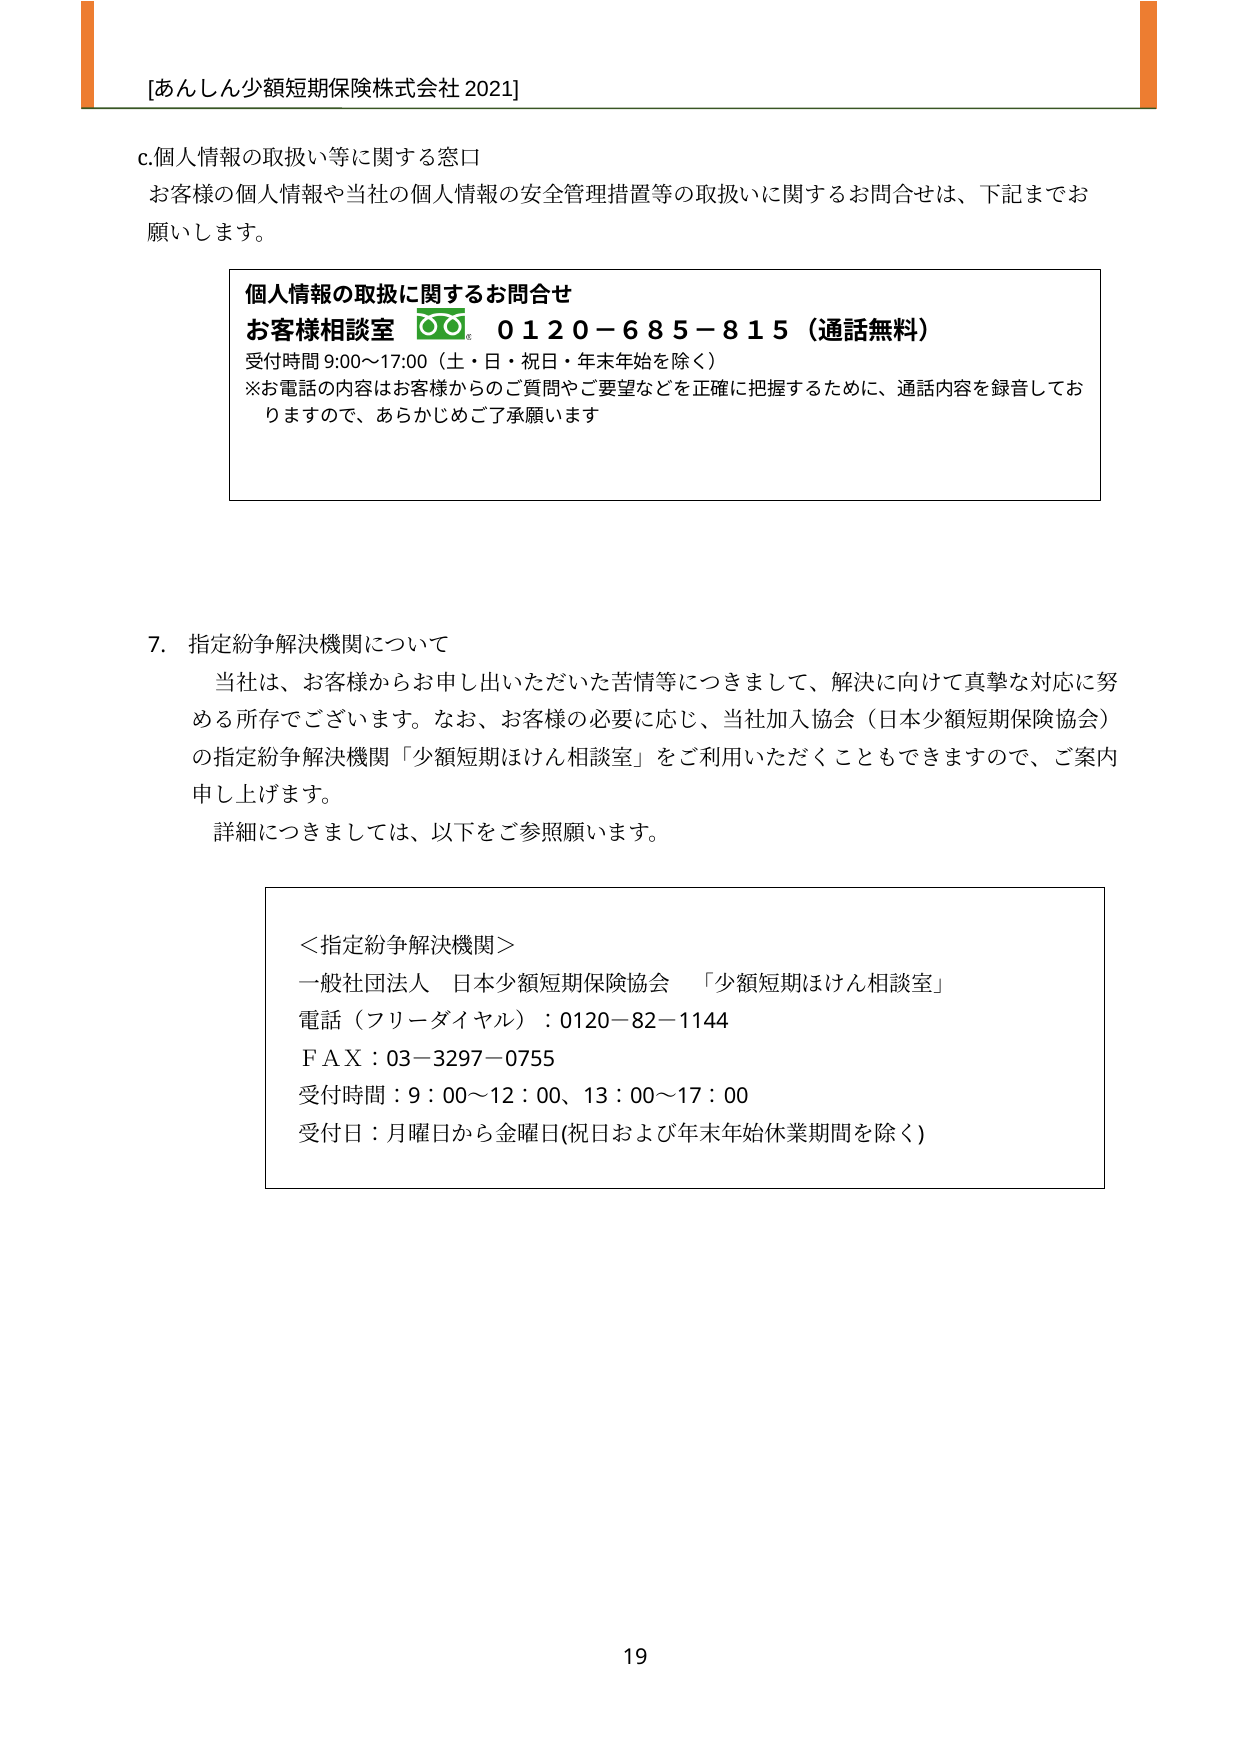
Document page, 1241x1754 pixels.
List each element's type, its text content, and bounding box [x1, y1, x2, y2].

list 詳細につきましては、以下をご参照願います。 [148, 812, 1122, 849]
text お客様の個人情報や当社の個人情報の安全管理措置等の取扱いに関するお問合せは、下記までお [82, 174, 1122, 212]
list 当社は、お客様からお申し出いただいた苦情等につきまして、解決に向けて真摯な対応に努める所存でございます。なお、お客様の必要に応じ、当社加入協会（日本少額短期保険協会）の指定紛争解決機関「少額短期ほけん相談室」をご利用いただくこともできますので、ご案内申し上げます。 [148, 662, 1122, 812]
list 7. 指定紛争解決機関について [148, 624, 1122, 662]
picture [416, 308, 472, 340]
text 願いします。 [148, 212, 1122, 249]
text c.個人情報の取扱い等に関する窓口 [82, 137, 1122, 174]
table_header ＜指定紛争解決機関＞ 一般社団法人 日本少額短期保険協会 「少額短期ほけん相談室」 電話（フリーダイヤル）：0120－82－1144 ＦＡＸ：03－3297－0755 受付時間：9：00～12：00、13：00～17：00 受付日：月曜日から金曜日(祝日および年末年始休業期間を除く) [266, 888, 1104, 1188]
